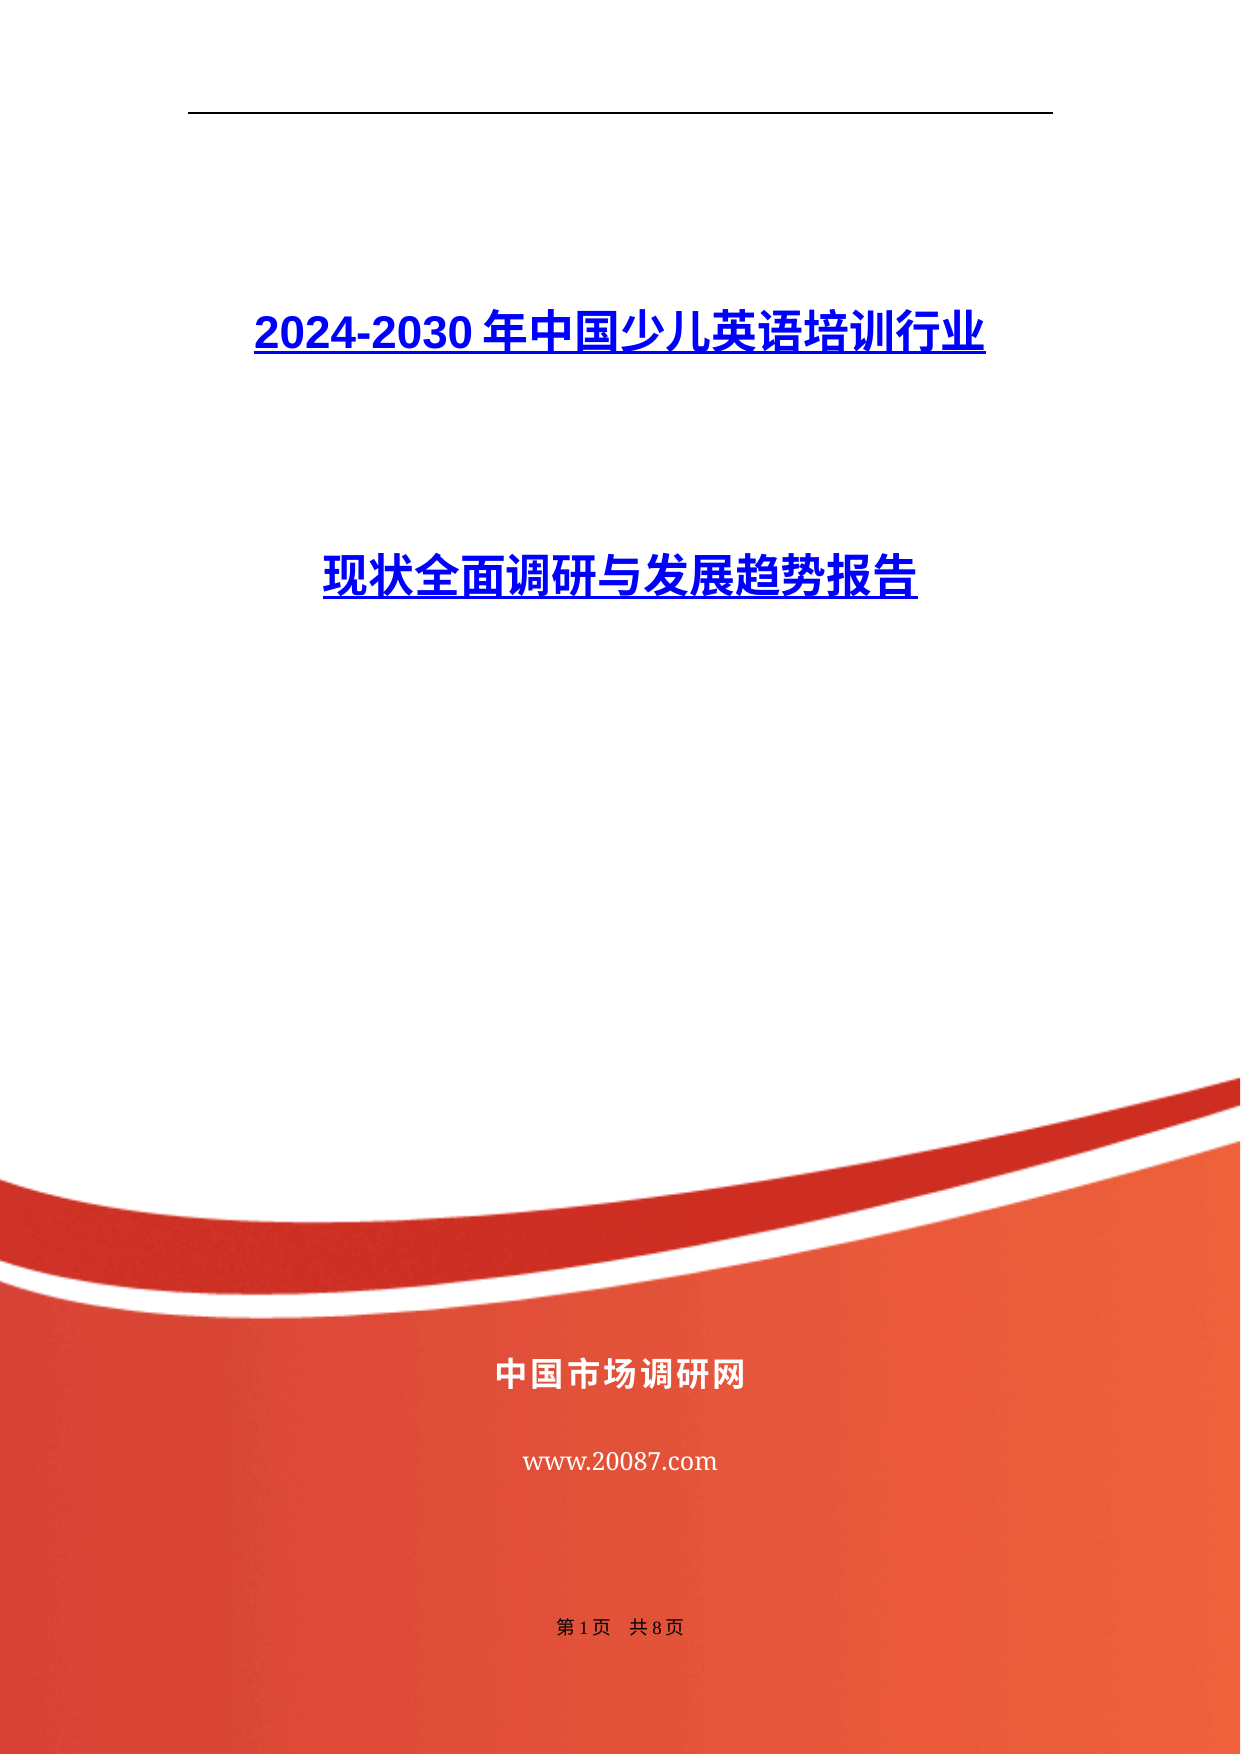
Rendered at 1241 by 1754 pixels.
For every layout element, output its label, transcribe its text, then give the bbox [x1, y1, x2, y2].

subtitle 中国市场调研网 [187, 1339, 1053, 1404]
text www.20087.com [187, 1428, 1053, 1493]
picture [0, 1006, 1241, 1754]
table_header 2024-2030年中国少儿英语培训行业现状全面调研与发展趋势报告 [188, 207, 1053, 773]
